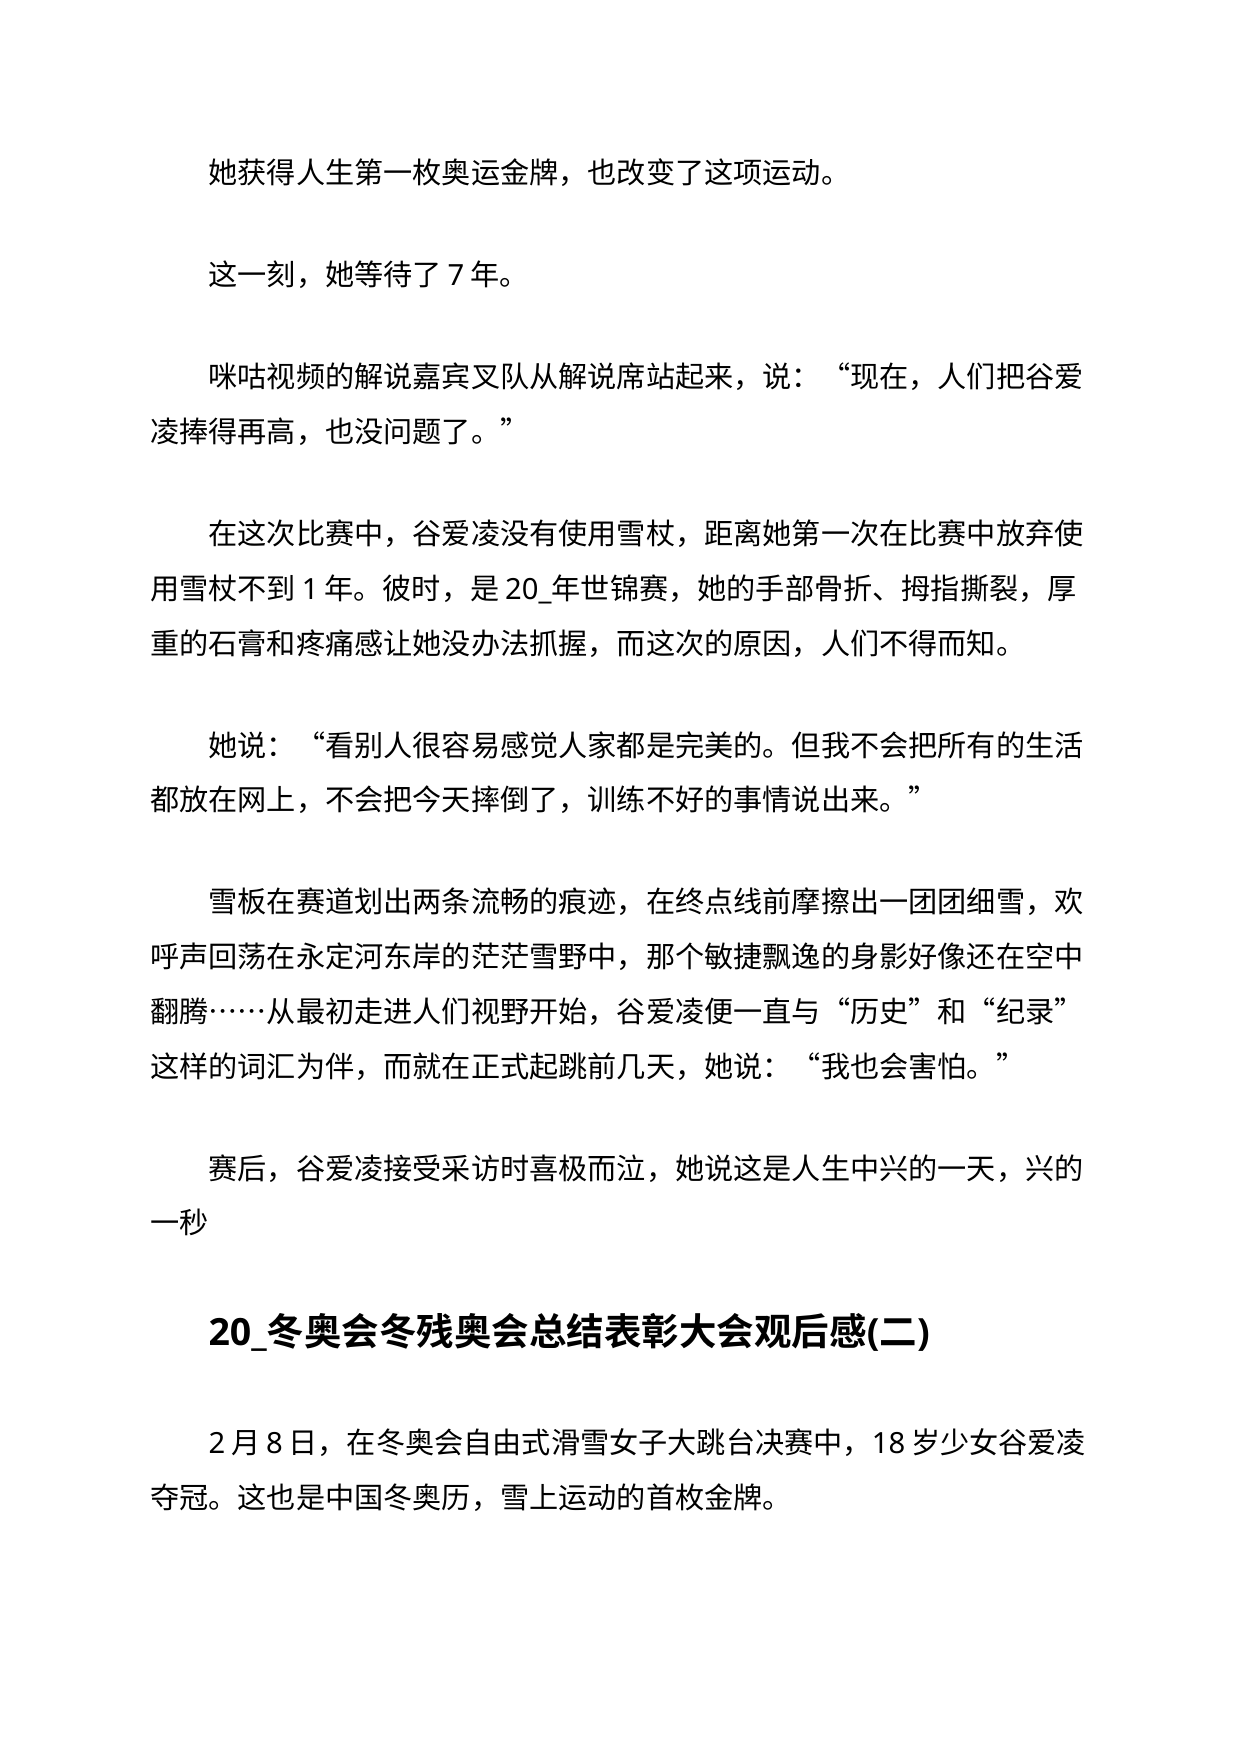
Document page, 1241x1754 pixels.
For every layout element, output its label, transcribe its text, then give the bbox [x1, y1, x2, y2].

text 20_冬奥会冬残奥会总结表彰大会观后感(二) [150, 1302, 1090, 1356]
text 这一刻，她等待了7年。 [150, 252, 1090, 294]
text 咪咕视频的解说嘉宾叉队从解说席站起来，说：“现在，人们把谷爱凌捧得再高，也没问题了。” [150, 354, 1090, 451]
text 雪板在赛道划出两条流畅的痕迹，在终点线前摩擦出一团团细雪，欢呼声回荡在永定河东岸的茫茫雪野中，那个敏捷飘逸的身影好像还在空中翻腾……从最初走进人们视野开始，谷爱凌便一直与“历史”和“纪录”这样的词汇为伴，而就在正式起跳前几天，她说：“我也会害怕。” [150, 879, 1090, 1086]
text 她说：“看别人很容易感觉人家都是完美的。但我不会把所有的生活都放在网上，不会把今天摔倒了，训练不好的事情说出来。” [150, 722, 1090, 819]
text 在这次比赛中，谷爱凌没有使用雪杖，距离她第一次在比赛中放弃使用雪杖不到1年。彼时，是20_年世锦赛，她的手部骨折、拇指撕裂，厚重的石膏和疼痛感让她没办法抓握，而这次的原因，人们不得而知。 [150, 510, 1090, 663]
text 赛后，谷爱凌接受采访时喜极而泣，她说这是人生中兴的一天，兴的一秒 [150, 1145, 1090, 1242]
text 她获得人生第一枚奥运金牌，也改变了这项运动。 [150, 150, 1090, 192]
text 2月8日，在冬奥会自由式滑雪女子大跳台决赛中，18岁少女谷爱凌夺冠。这也是中国冬奥历，雪上运动的首枚金牌。 [150, 1419, 1090, 1517]
